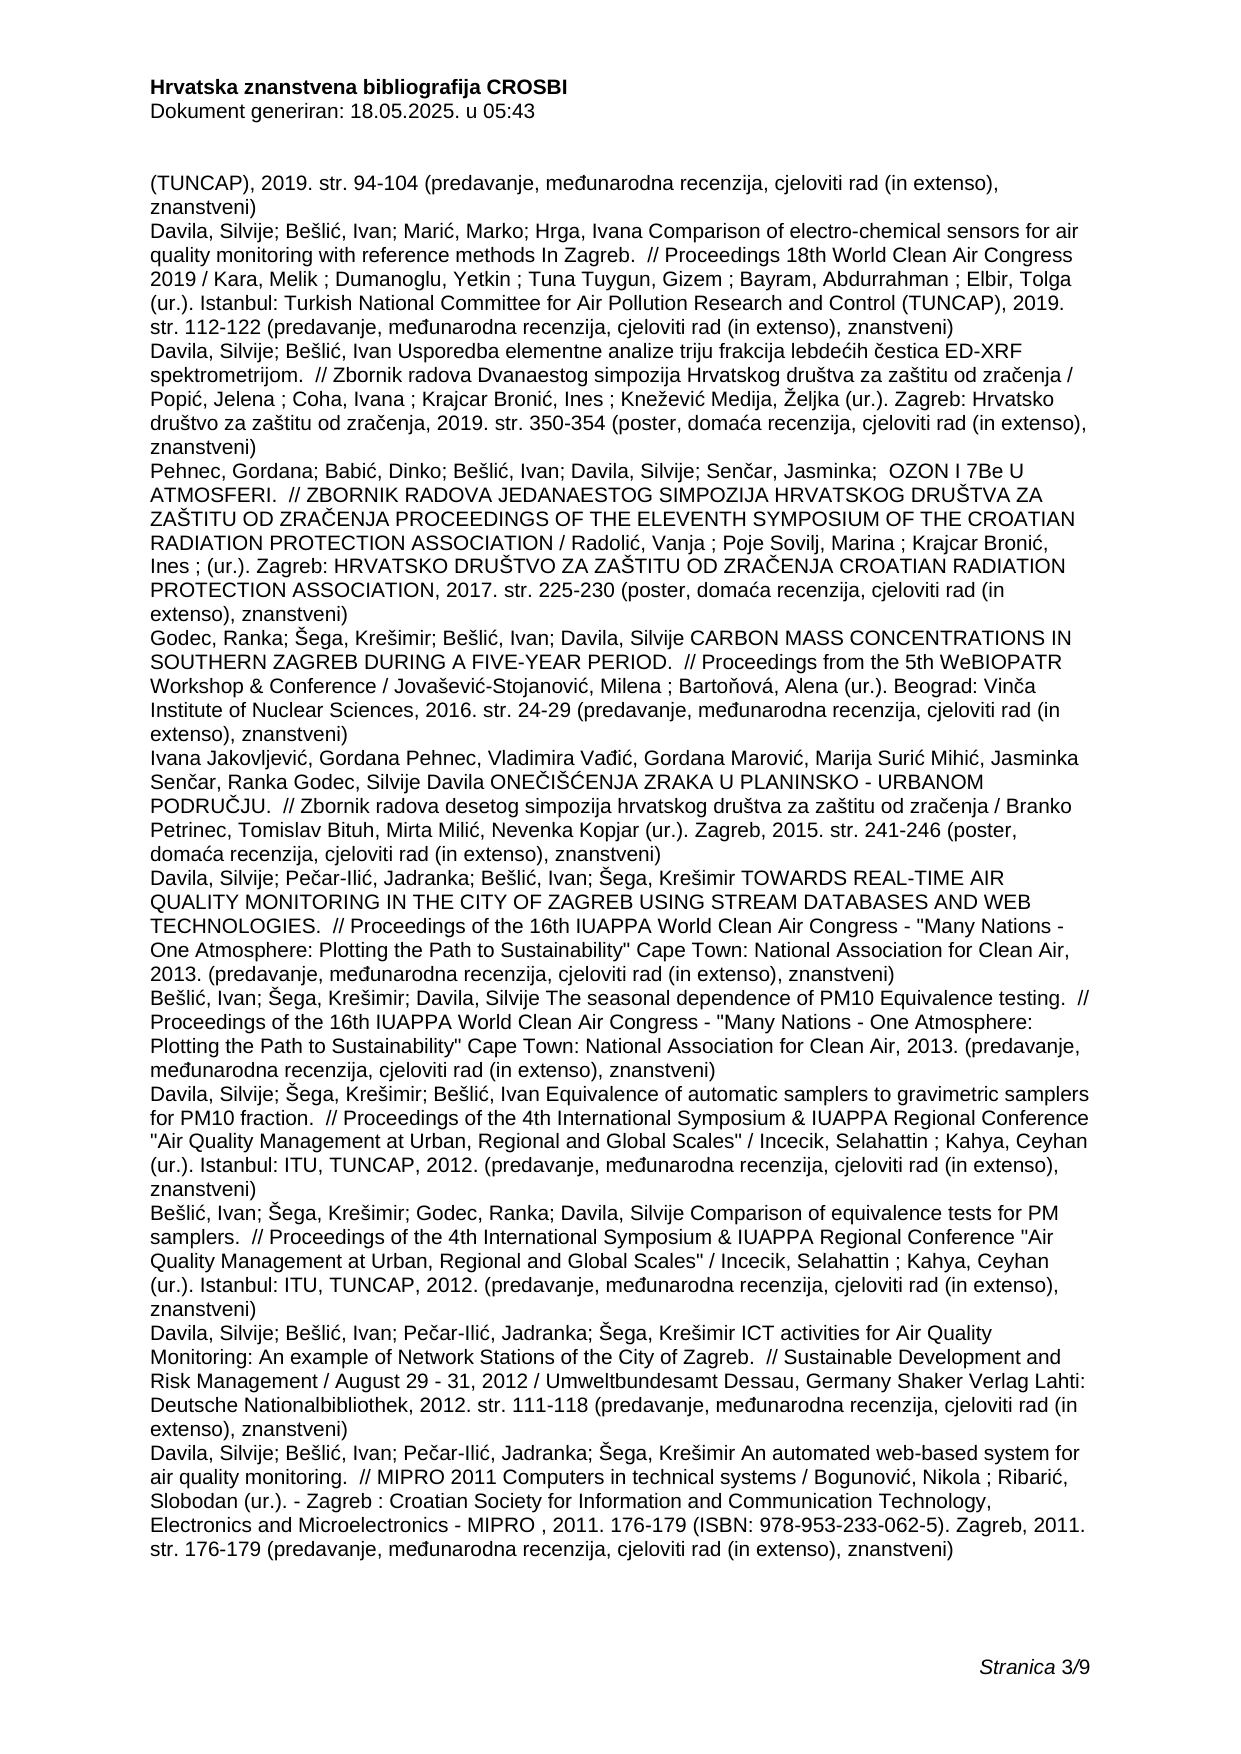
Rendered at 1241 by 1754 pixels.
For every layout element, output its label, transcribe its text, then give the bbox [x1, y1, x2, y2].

text Davila, Silvije; Bešlić, Ivan; Pečar-Ilić, Jadranka; Šega, Krešimir [150, 1321, 1090, 1441]
text Davila, Silvije; Bešlić, Ivan; Marić, Marko; Hrga, Ivana [150, 219, 1090, 339]
text Bešlić, Ivan; Šega, Krešimir; Godec, Ranka; Davila, Silvije [150, 1201, 1090, 1321]
text Godec, Ranka; Šega, Krešimir; Bešlić, Ivan; Davila, Silvije [150, 626, 1090, 746]
text Davila, Silvije; Pečar-Ilić, Jadranka; Bešlić, Ivan; Šega, Krešimir [150, 866, 1090, 986]
text Davila, Silvije; Bešlić, Ivan; Pečar-Ilić, Jadranka; Šega, Krešimir [150, 1441, 1090, 1561]
text Bešlić, Ivan; Šega, Krešimir; Davila, Silvije [150, 986, 1090, 1081]
text Pehnec, Gordana; Babić, Dinko; Bešlić, Ivan; Davila, Silvije; Senčar, Jasminka; [150, 458, 1090, 626]
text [150, 171, 1090, 219]
text Davila, Silvije; Bešlić, Ivan [150, 339, 1090, 458]
text Davila, Silvije; Šega, Krešimir; Bešlić, Ivan [150, 1081, 1090, 1201]
text Ivana Jakovljević, Gordana Pehnec, Vladimira Vađić, Gordana Marović, Marija Surić Mihić, Jasminka Senčar, Ranka Godec, Silvije Davila [150, 746, 1090, 866]
